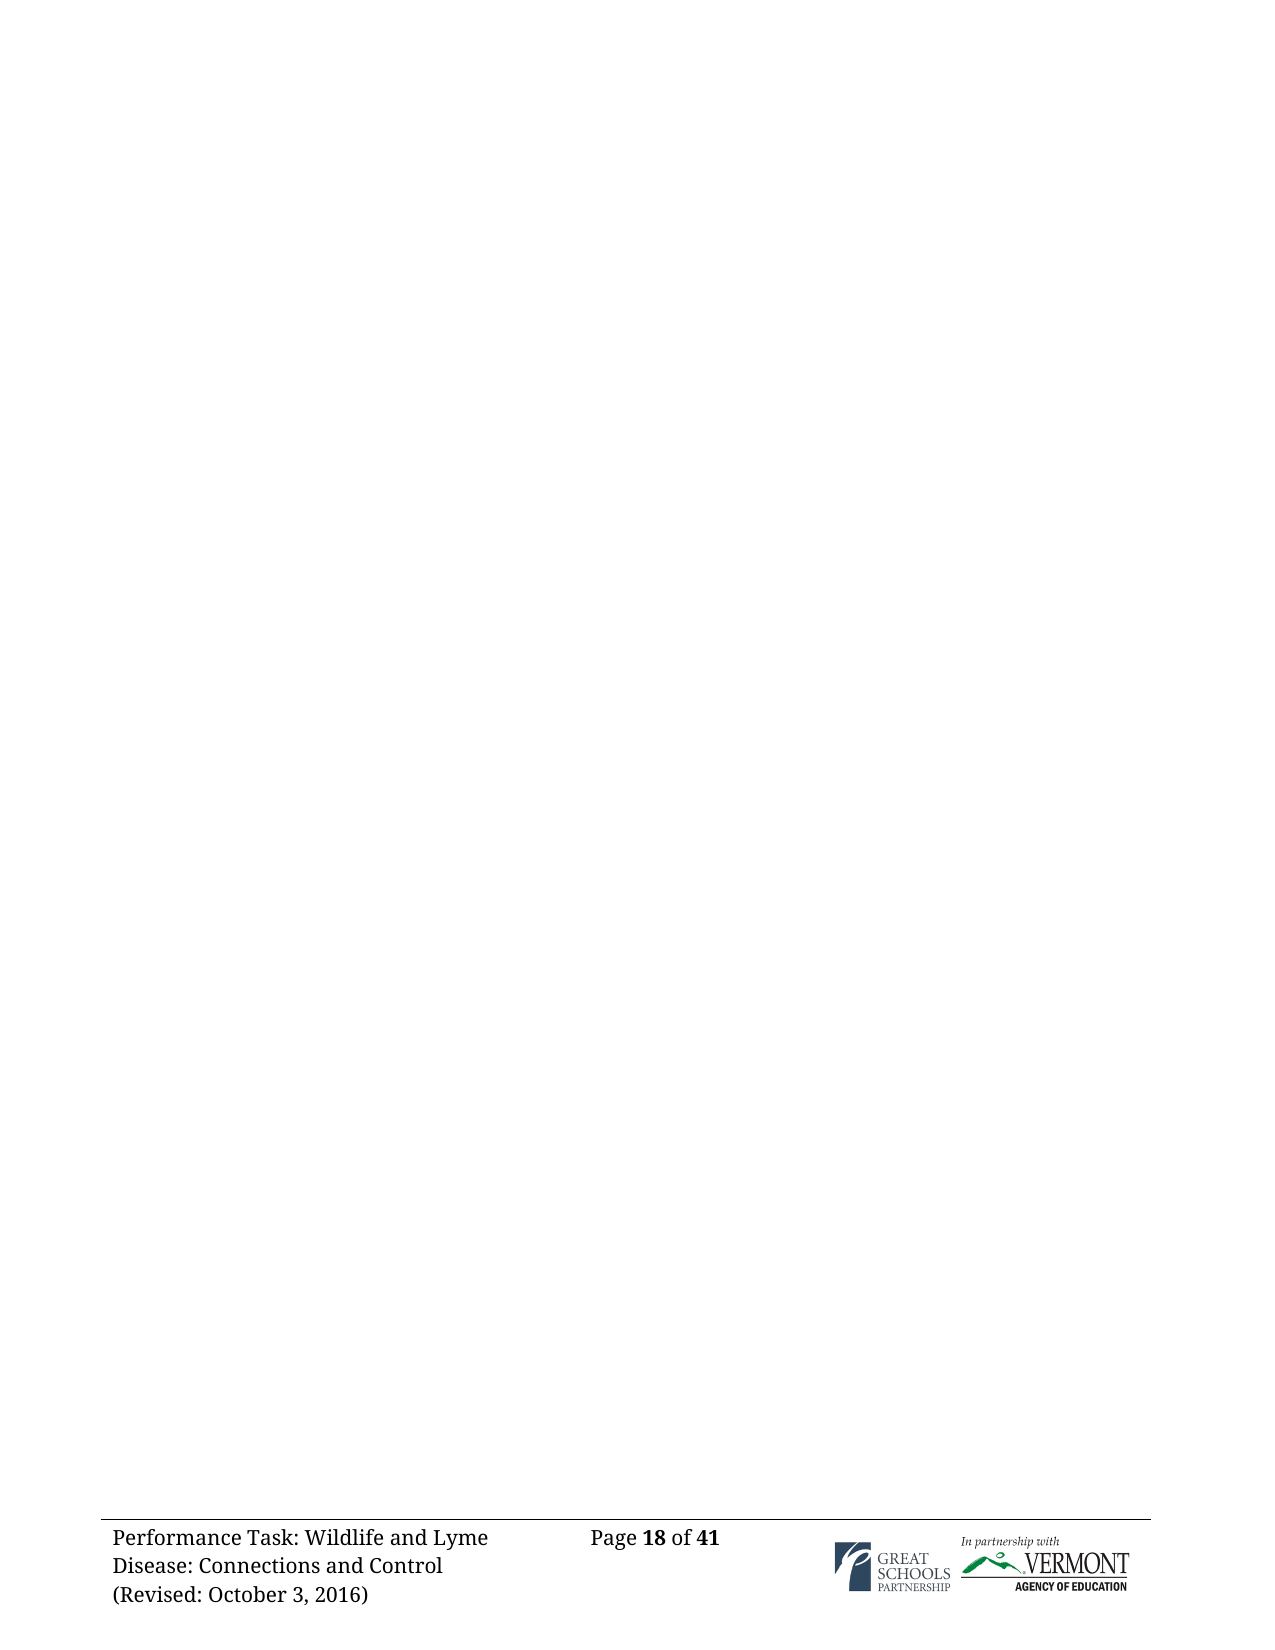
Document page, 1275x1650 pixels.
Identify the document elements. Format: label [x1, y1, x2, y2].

picture [827, 1522, 1139, 1612]
